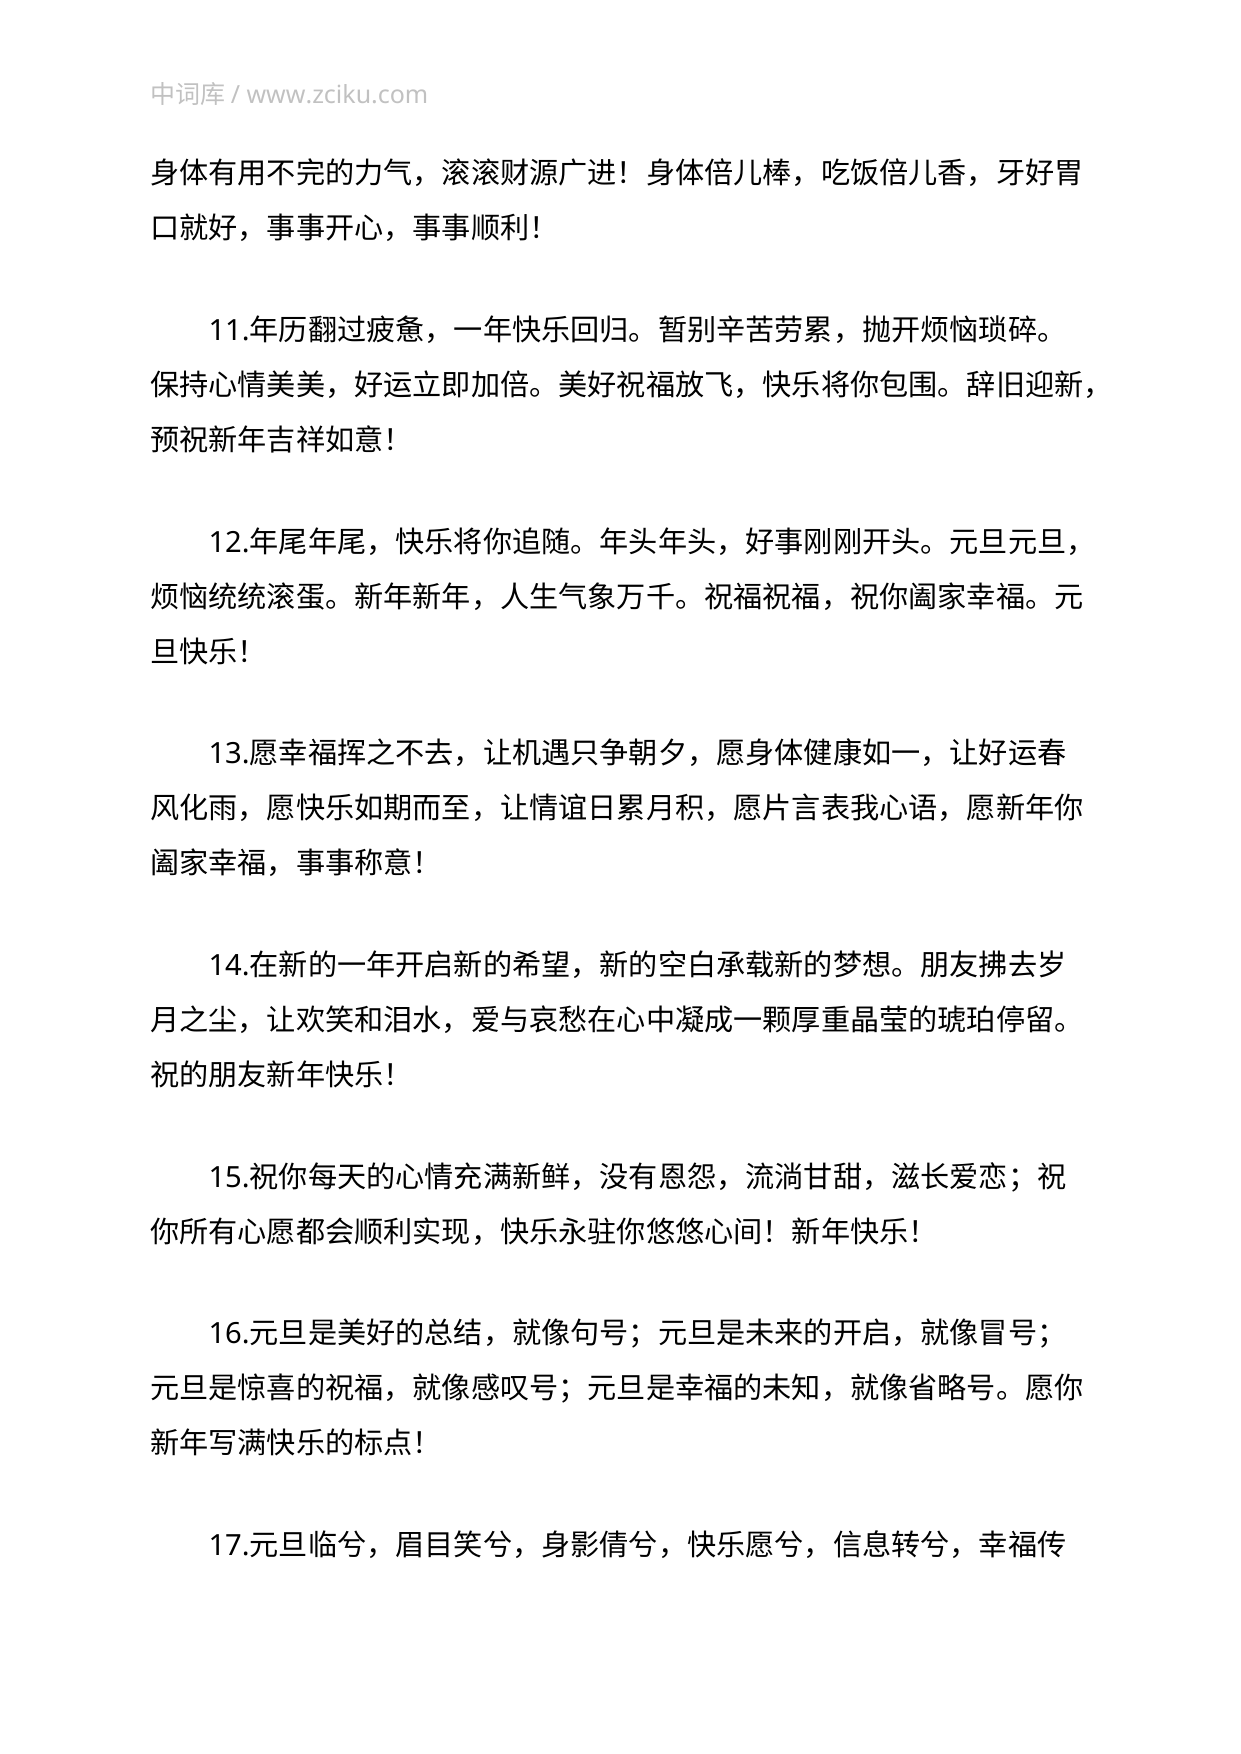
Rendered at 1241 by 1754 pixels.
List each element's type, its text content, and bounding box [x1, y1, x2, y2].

text 14.在新的一年开启新的希望，新的空白承载新的梦想。朋友拂去岁月之尘，让欢笑和泪水，爱与哀愁在心中凝成一颗厚重晶莹的琥珀停留。祝的朋友新年快乐！ [150, 942, 1090, 1094]
text 12.年尾年尾，快乐将你追随。年头年头，好事刚刚开头。元旦元旦，烦恼统统滚蛋。新年新年，人生气象万千。祝福祝福，祝你阖家幸福。元旦快乐！ [150, 518, 1090, 671]
text 15.祝你每天的心情充满新鲜，没有恩怨，流淌甘甜，滋长爱恋；祝你所有心愿都会顺利实现，快乐永驻你悠悠心间！新年快乐！ [150, 1153, 1090, 1251]
text 13.愿幸福挥之不去，让机遇只争朝夕，愿身体健康如一，让好运春风化雨，愿快乐如期而至，让情谊日累月积，愿片言表我心语，愿新年你阖家幸福，事事称意！ [150, 730, 1090, 882]
text 11.年历翻过疲惫，一年快乐回归。暂别辛苦劳累，抛开烦恼琐碎。保持心情美美，好运立即加倍。美好祝福放飞，快乐将你包围。辞旧迎新，预祝新年吉祥如意！ [150, 307, 1090, 459]
text 16.元旦是美好的总结，就像句号；元旦是未来的开启，就像冒号；元旦是惊喜的祝福，就像感叹号；元旦是幸福的未知，就像省略号。愿你新年写满快乐的标点！ [150, 1310, 1090, 1462]
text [150, 150, 1090, 247]
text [150, 1522, 1090, 1564]
